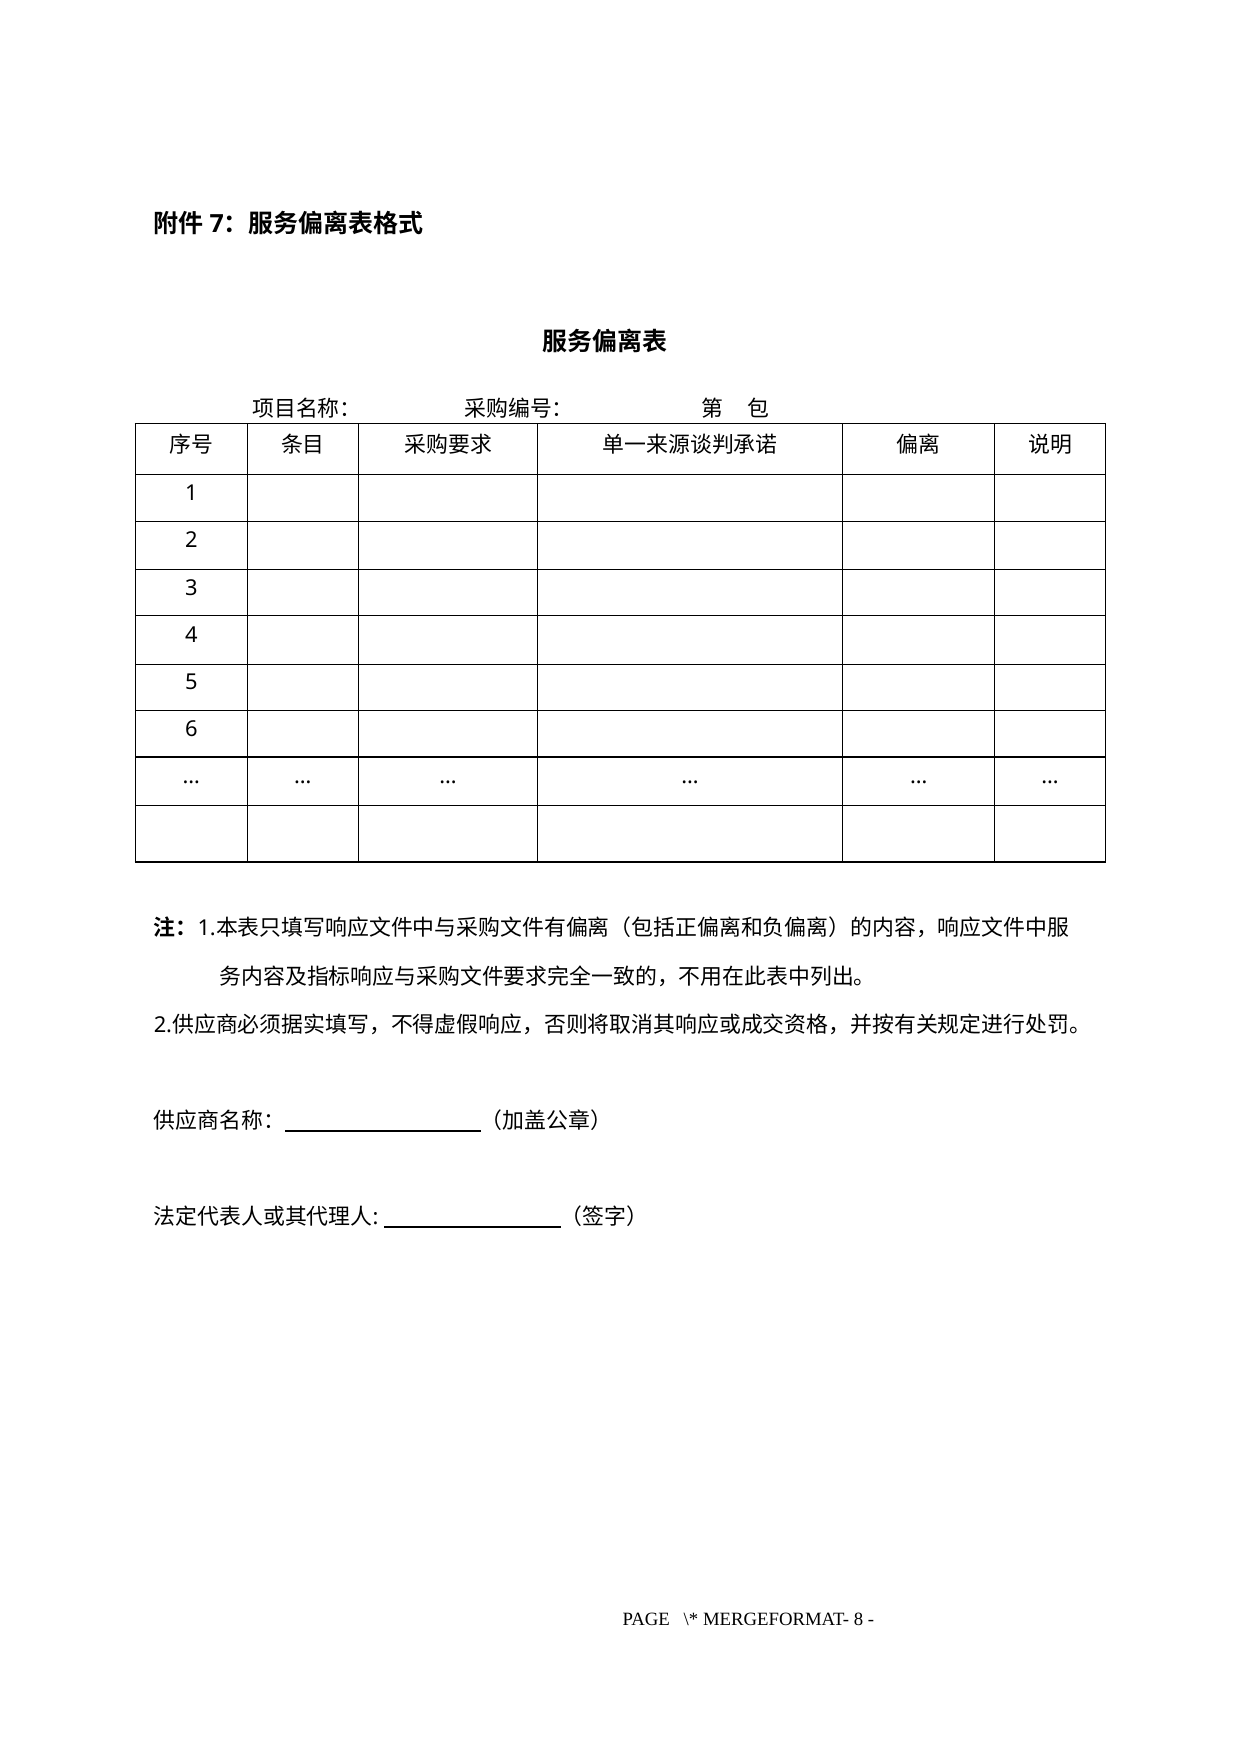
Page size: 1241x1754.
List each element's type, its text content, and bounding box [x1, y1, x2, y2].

table_header 说明 [995, 424, 1105, 474]
table_cell [538, 475, 842, 521]
table_cell 3 [136, 570, 247, 615]
table_cell [843, 806, 994, 861]
table_cell [359, 475, 537, 521]
table_cell [538, 522, 842, 569]
table_cell [995, 475, 1105, 521]
text 供应商名称： （加盖公章） [153, 1103, 1087, 1135]
table_cell … [538, 758, 842, 805]
table_cell [995, 570, 1105, 615]
text 2.供应商必须据实填写，不得虚假响应，否则将取消其响应或成交资格，并按有关规定进行处罚。 [153, 1007, 1082, 1039]
table_cell [843, 665, 994, 710]
table_cell [995, 806, 1105, 861]
table_cell … [248, 758, 358, 805]
table_header 单一来源谈判承诺 [538, 424, 842, 474]
table_cell [538, 711, 842, 756]
table_cell [248, 522, 358, 569]
table_cell [359, 522, 537, 569]
table_header 采购要求 [359, 424, 537, 474]
text 项目名称： 采购编号： 第 包 [153, 390, 1087, 423]
table_header 偏离 [843, 424, 994, 474]
table_cell [843, 522, 994, 569]
table_cell [843, 475, 994, 521]
table_cell 1 [136, 475, 247, 521]
table_cell [538, 616, 842, 663]
table_cell … [995, 758, 1105, 805]
table_cell [538, 806, 842, 861]
table_cell [136, 806, 247, 861]
table_cell [359, 665, 537, 710]
table_cell [538, 570, 842, 615]
table_cell [995, 616, 1105, 663]
table_cell [538, 665, 842, 710]
table_cell 2 [136, 522, 247, 569]
table_cell 6 [136, 711, 247, 756]
table_cell [359, 570, 537, 615]
table_cell [995, 522, 1105, 569]
table_cell [843, 711, 994, 756]
table_cell … [136, 758, 247, 805]
table_cell 5 [136, 665, 247, 710]
table_header 序号 [136, 424, 247, 474]
subtitle 附件 7：服务偏离表格式 [153, 189, 1087, 254]
table_cell [248, 711, 358, 756]
table_cell [995, 665, 1105, 710]
table_cell [359, 711, 537, 756]
table_cell 4 [136, 616, 247, 663]
text 法定代表人或其代理人: （签字） [153, 1198, 1087, 1231]
table_cell [359, 616, 537, 663]
table_cell … [359, 758, 537, 805]
table_cell [995, 711, 1105, 756]
table_cell [359, 806, 537, 861]
table_cell … [843, 758, 994, 805]
table_cell [843, 616, 994, 663]
table_cell [248, 806, 358, 861]
text 注：1.本表只填写响应文件中与采购文件有偏离（包括正偏离和负偏离）的内容，响应文件中服务内容及指标响应与采购文件要求完全一致的，不用在此表中列出。 [153, 910, 1082, 991]
table_cell [248, 616, 358, 663]
table_cell [248, 665, 358, 710]
table_cell [248, 570, 358, 615]
table_header 条目 [248, 424, 358, 474]
table_cell [843, 570, 994, 615]
table_cell [248, 475, 358, 521]
text 服务偏离表 [153, 307, 1087, 372]
